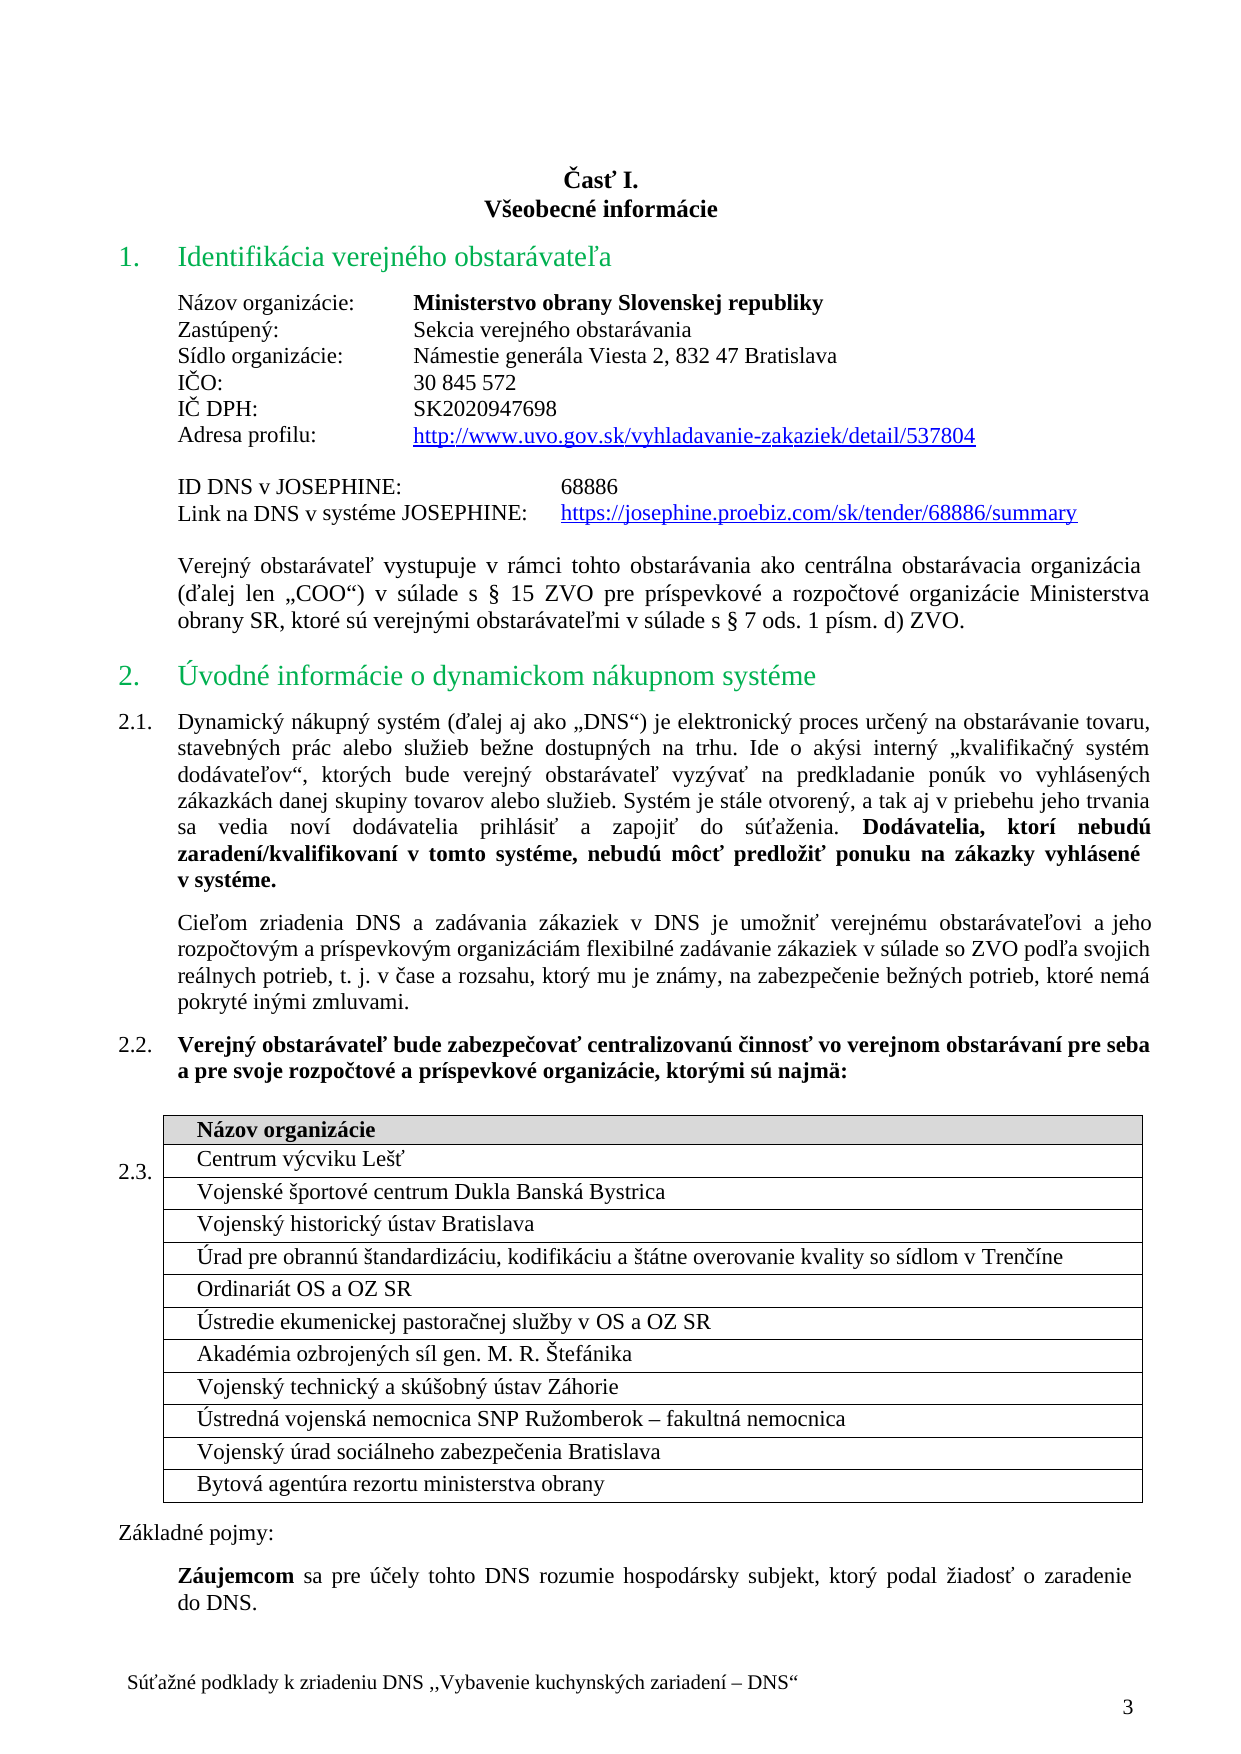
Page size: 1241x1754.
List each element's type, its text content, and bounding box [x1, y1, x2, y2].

table_cell Centrum výcviku Lešť [164, 1145, 1142, 1177]
table_cell Úrad pre obrannú štandardizáciu, kodifikáciu a štátne overovanie kvality so sídlom v Trenčíne [164, 1243, 1142, 1274]
text Cieľom zriadenia DNS a zadávania zákaziek v DNS je umožniť verejnému obstarávateľovi a jeho rozpočtovým a príspevkovým organizáciám flexibilné zadávanie zákaziek v súlade so ZVO podľa svojich reálnych potrieb, t. j. v čase a rozsahu, ktorý mu je známy, na zabezpečenie bežných potrieb, ktoré nemá pokryté inými zmluvami. [177, 909, 1152, 1014]
table_cell Ordinariát OS a OZ SR [164, 1275, 1142, 1307]
table_cell Vojenský historický ústav Bratislava [164, 1210, 1142, 1242]
table_header Názov organizácie [164, 1116, 1142, 1144]
list Verejný obstarávateľ bude zabezpečovať centralizovanú činnosť vo verejnom obstarávaní pre seba a pre svoje rozpočtové a príspevkové organizácie, ktorými sú najmä: [118, 1031, 1152, 1084]
table_cell Akadémia ozbrojených síl gen. M. R. Štefánika [164, 1340, 1142, 1372]
table_cell Ústredie ekumenickej pastoračnej služby v OS a OZ SR [164, 1308, 1142, 1339]
text Záujemcom sa pre účely tohto DNS rozumie hospodársky subjekt, ktorý podal žiadosť o zaradenie do DNS. [177, 1562, 1143, 1615]
table_cell Vojenské športové centrum Dukla Banská Bystrica [164, 1178, 1142, 1209]
text Zastúpený: Sekcia verejného obstarávania [118, 316, 1084, 342]
text IČ DPH: SK2020947698 [118, 395, 1084, 421]
table_cell Vojenský úrad sociálneho zabezpečenia Bratislava [164, 1438, 1142, 1469]
list Dynamický nákupný systém (ďalej aj ako „DNS“) je elektronický proces určený na obstarávanie tovaru, stavebných prác alebo služieb bežne dostupných na trhu. Ide o akýsi interný „kvalifikačný systém dodávateľov“, ktorých bude verejný obstarávateľ vyzývať na predkladanie ponúk vo vyhlásených zákazkách danej skupiny tovarov alebo služieb. Systém je stále otvorený, a tak aj v priebehu jeho trvania sa vedia noví dodávatelia prihlásiť a zapojiť do súťaženia. Dodávatelia, ktorí nebudú zaradení/kvalifikovaní v tomto systéme, nebudú môcť predložiť ponuku na zákazky vyhlásené v systéme. [118, 708, 1152, 892]
list Základné pojmy: [118, 1158, 1143, 1546]
text Názov organizácie: Ministerstvo obrany Slovenskej republiky [155, 289, 1084, 316]
text Verejný obstarávateľ vystupuje v rámci tohto obstarávania ako centrálna obstarávacia organizácia (ďalej len „COO“) v súlade s § 15 ZVO pre príspevkové a rozpočtové organizácie Ministerstva obrany SR, ktoré sú verejnými obstarávateľmi v súlade s § 7 ods. 1 písm. d) ZVO. [177, 551, 1152, 634]
text IČO: 30 845 572 [140, 368, 1084, 395]
text Sídlo organizácie: Námestie generála Viesta 2, 832 47 Bratislava [140, 342, 1084, 368]
table_cell Bytová agentúra rezortu ministerstva obrany [164, 1470, 1142, 1502]
text Link na DNS v systéme JOSEPHINE: https://josephine.proebiz.com/sk/tender/68886/summary [177, 499, 1152, 527]
text Adresa profilu: http://www.uvo.gov.sk/vyhladavanie-zakaziek/detail/537804 [118, 421, 1084, 449]
subtitle Časť I. [118, 165, 1084, 194]
subtitle Všeobecné informácie [118, 194, 1084, 223]
subtitle Úvodné informácie o dynamickom nákupnom systéme [118, 658, 1152, 691]
text ID DNS v JOSEPHINE: 68886 [118, 473, 1152, 499]
table_cell Vojenský technický a skúšobný ústav Záhorie [164, 1373, 1142, 1404]
subtitle Identifikácia verejného obstarávateľa [118, 239, 1143, 273]
table_cell Ústredná vojenská nemocnica SNP Ružomberok – fakultná nemocnica [164, 1405, 1142, 1437]
